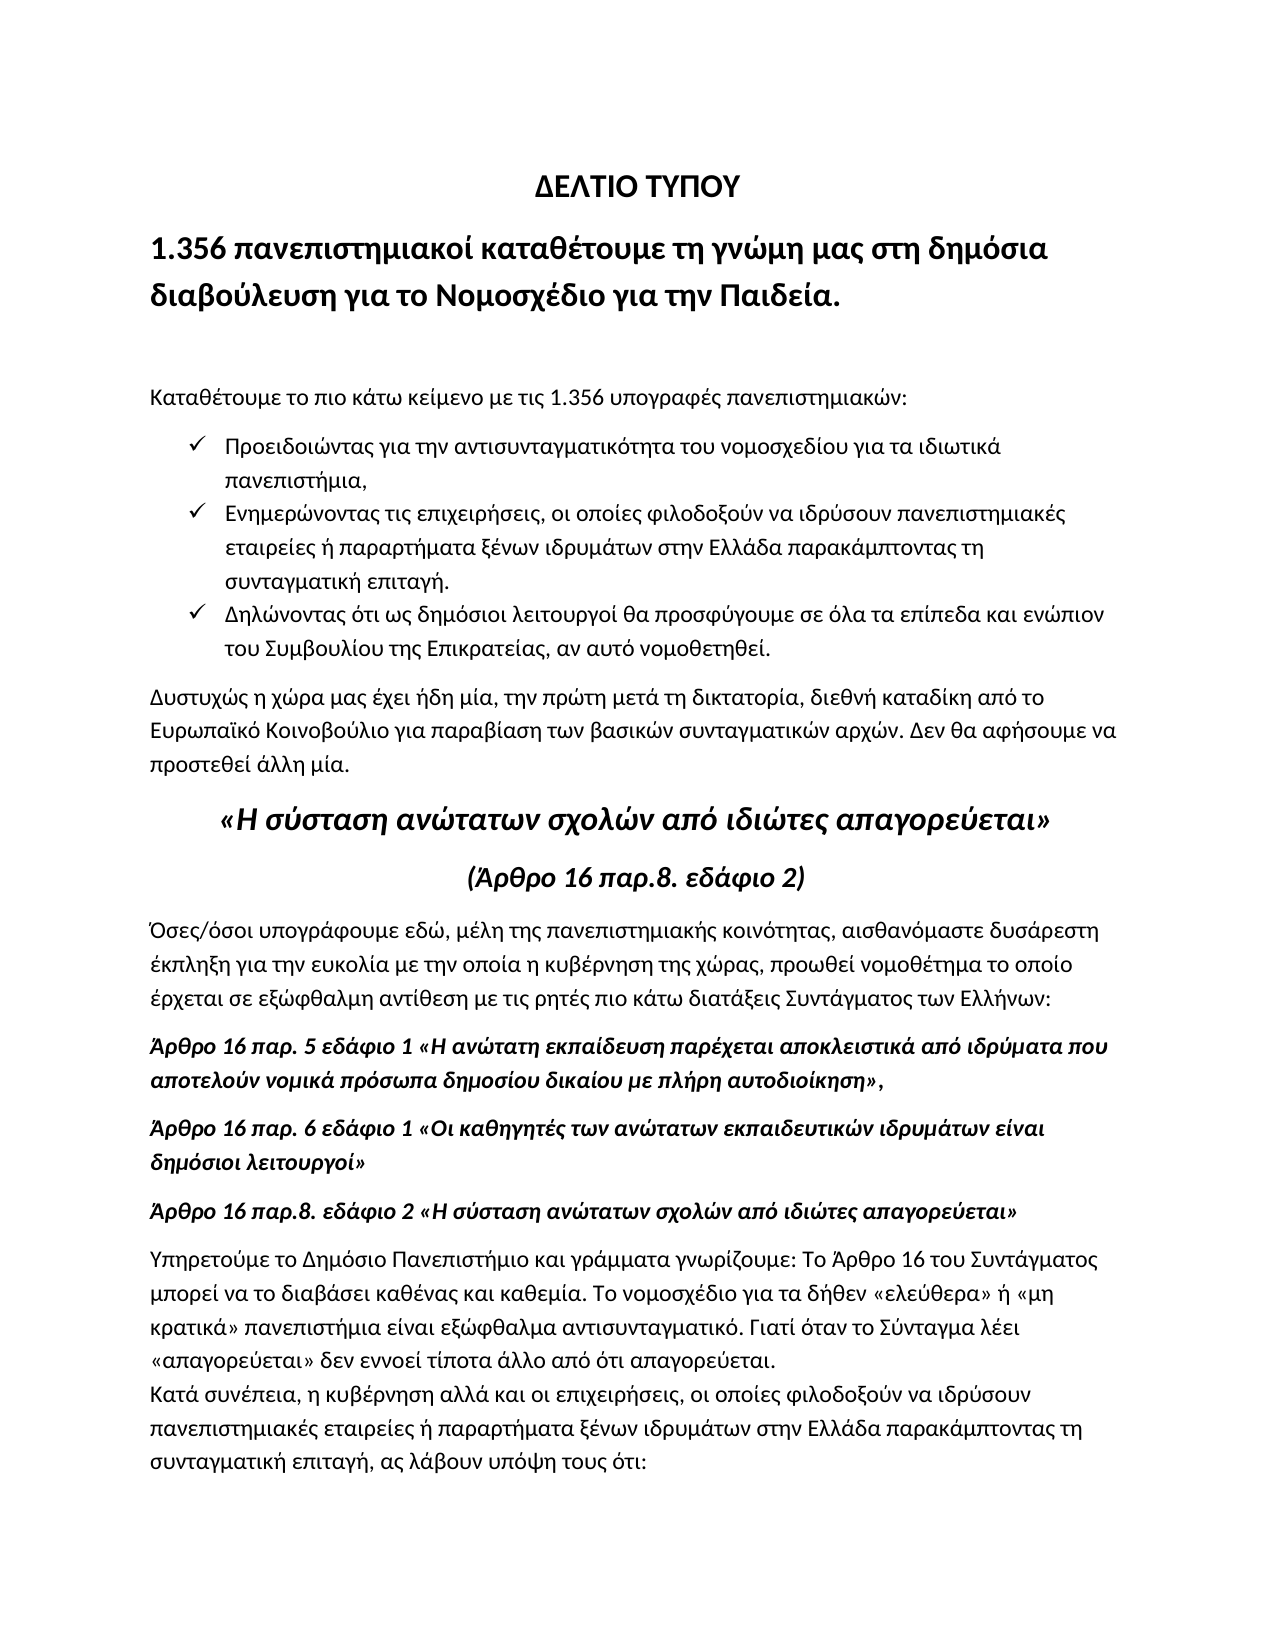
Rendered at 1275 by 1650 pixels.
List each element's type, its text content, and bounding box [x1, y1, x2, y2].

text Υπηρετούμε το Δημόσιο Πανεπιστήμιο και γράμματα γνωρίζουμε: Το Άρθρο 16 του Συντάγματος μπορεί να το διαβάσει καθένας και καθεμία. Το νομοσχέδιο για τα δήθεν «ελεύθερα» ή «μη κρατικά» πανεπιστήμια είναι εξώφθαλμα αντισυνταγματικό. Γιατί όταν το Σύνταγμα λέει «απαγορεύεται» δεν εννοεί τίποτα άλλο από ότι απαγορεύεται. Κατά συνέπεια, η κυβέρνηση αλλά και οι επιχειρήσεις, οι οποίες φιλοδοξούν να ιδρύσουν πανεπιστημιακές εταιρείες ή παραρτήματα ξένων ιδρυμάτων στην Ελλάδα παρακάμπτοντας τη συνταγματική επιταγή, ας λάβουν υπόψη τους ότι: [150, 1244, 1125, 1476]
list Ενημερώνοντας τις επιχειρήσεις, οι οποίες φιλοδοξούν να ιδρύσουν πανεπιστημιακές εταιρείες ή παραρτήματα ξένων ιδρυμάτων στην Ελλάδα παρακάμπτοντας τη συνταγματική επιταγή. [187, 498, 1125, 595]
text (Άρθρο 16 παρ.8. εδάφιο 2) [150, 859, 1125, 895]
list Δηλώνοντας ότι ως δημόσιοι λειτουργοί θα προσφύγουμε σε όλα τα επίπεδα και ενώπιον του Συμβουλίου της Επικρατείας, αν αυτό νομοθετηθεί. [187, 599, 1125, 662]
text «Η σύσταση ανώτατων σχολών από ιδιώτες απαγορεύεται» [150, 798, 1125, 838]
text 1.356 πανεπιστημιακοί καταθέτουμε τη γνώμη μας στη δημόσια διαβούλευση για το Νομοσχέδιο για την Παιδεία. [150, 227, 1125, 314]
text Άρθρο 16 παρ. 6 εδάφιο 1 «Οι καθηγητές των ανώτατων εκπαιδευτικών ιδρυμάτων είναι δημόσιοι λειτουργοί» [150, 1113, 1125, 1176]
text Άρθρο 16 παρ. 5 εδάφιο 1 «Η ανώτατη εκπαίδευση παρέχεται αποκλειστικά από ιδρύματα που αποτελούν νομικά πρόσωπα δημοσίου δικαίου με πλήρη αυτοδιοίκηση», [150, 1031, 1125, 1094]
list Προειδοιώντας για την αντισυνταγματικότητα του νομοσχεδίου για τα ιδιωτικά πανεπιστήμια, [187, 431, 1125, 494]
text Άρθρο 16 παρ.8. εδάφιο 2 «Η σύσταση ανώτατων σχολών από ιδιώτες απαγορεύεται» [150, 1196, 1125, 1225]
text ΔΕΛΤΙΟ ΤΥΠΟΥ [150, 165, 1125, 206]
text Δυστυχώς η χώρα μας έχει ήδη μία, την πρώτη μετά τη δικτατορία, διεθνή καταδίκη από το Ευρωπαϊκό Κοινοβούλιο για παραβίαση των βασικών συνταγματικών αρχών. Δεν θα αφήσουμε να προστεθεί άλλη μία. [150, 682, 1125, 778]
text Καταθέτουμε το πιο κάτω κείμενο με τις 1.356 υπογραφές πανεπιστημιακών: [150, 382, 1125, 412]
text Όσες/όσοι υπογράφουμε εδώ, μέλη της πανεπιστημιακής κοινότητας, αισθανόμαστε δυσάρεστη έκπληξη για την ευκολία με την οποία η κυβέρνηση της χώρας, προωθεί νομοθέτημα το οποίο έρχεται σε εξώφθαλμη αντίθεση με τις ρητές πιο κάτω διατάξεις Συντάγματος των Ελλήνων: [150, 915, 1125, 1012]
